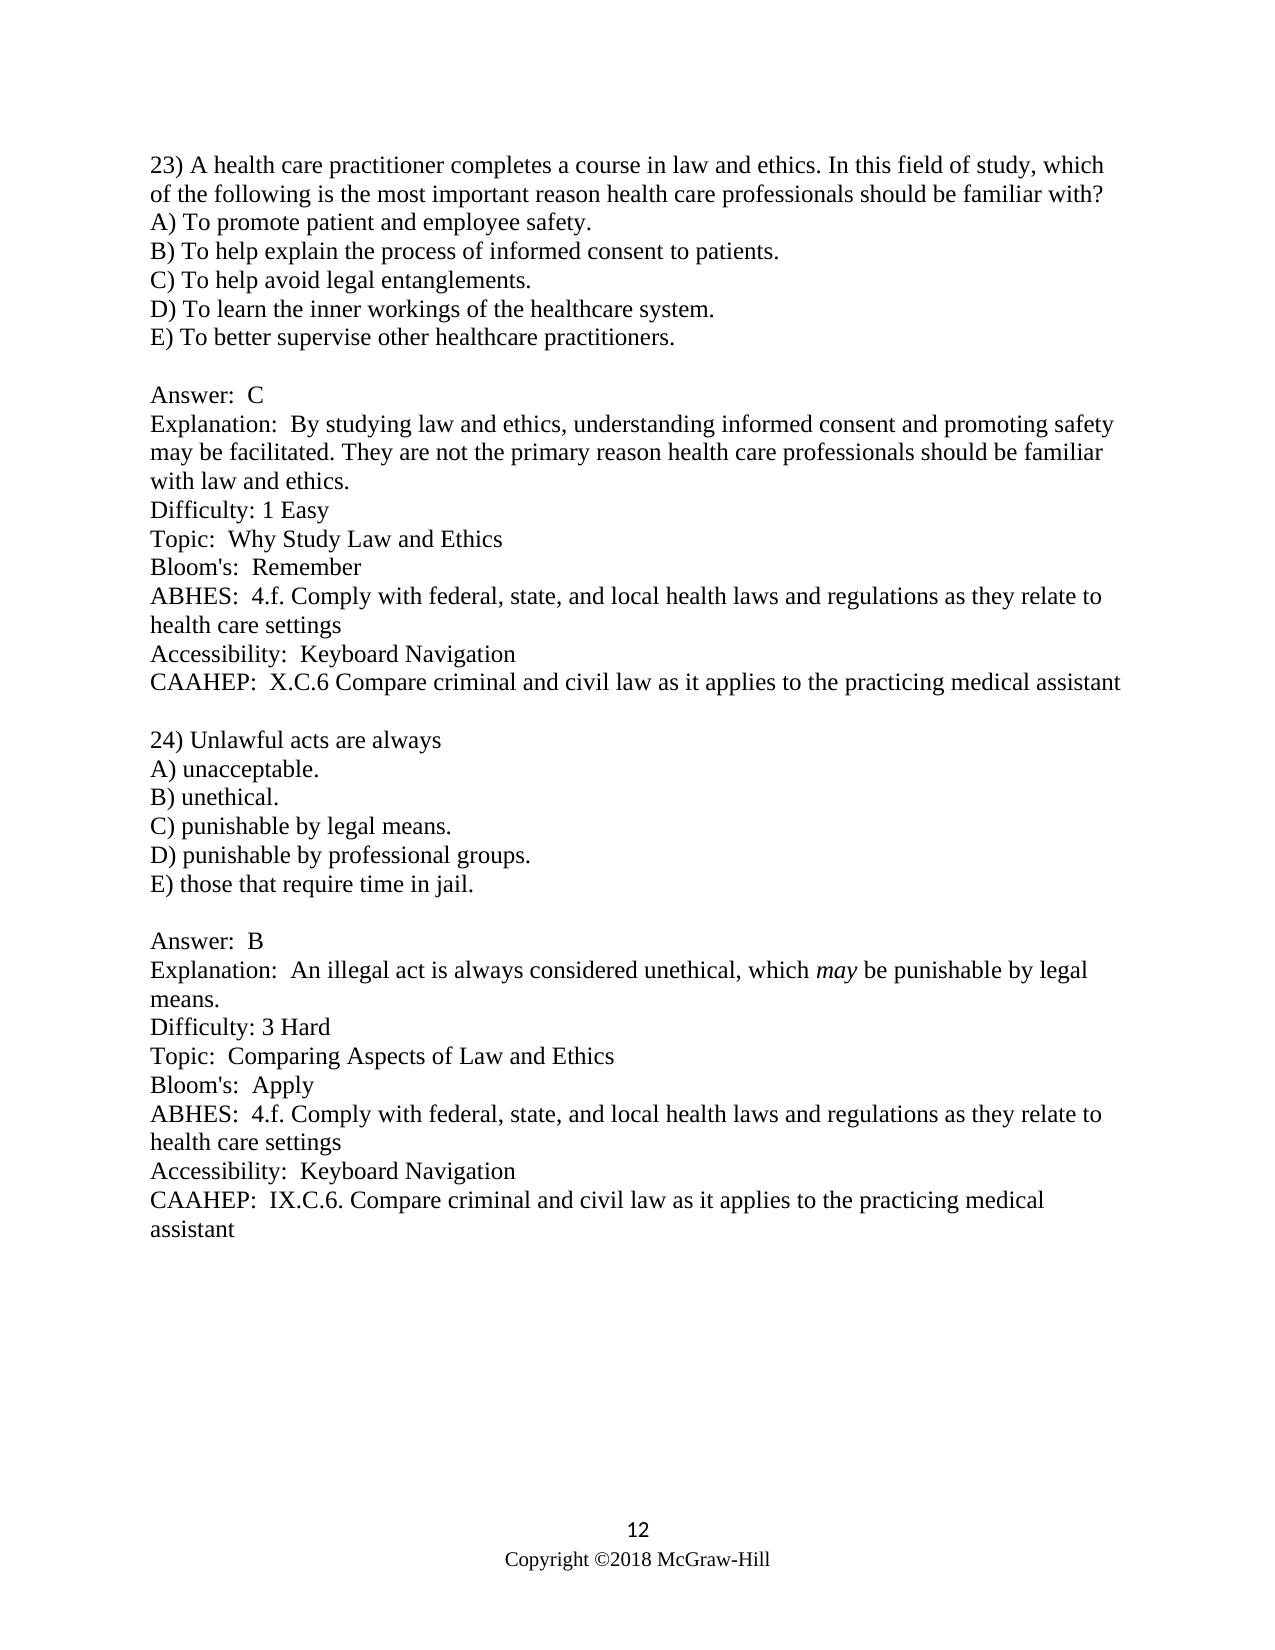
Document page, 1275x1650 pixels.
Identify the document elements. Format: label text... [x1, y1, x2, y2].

text Bloom's: Remember [150, 552, 1125, 581]
text D) punishable by professional groups. [150, 840, 1125, 869]
text Topic: Why Study Law and Ethics [150, 524, 1125, 552]
text Difficulty: 1 Easy [150, 495, 1125, 524]
text C) punishable by legal means. [150, 811, 1125, 840]
text Answer: C [150, 380, 1125, 409]
text E) To better supervise other healthcare practitioners. [150, 322, 1125, 351]
text Accessibility: Keyboard Navigation [150, 639, 1125, 667]
text A) unacceptable. [150, 754, 1125, 782]
text Explanation: An illegal act is always considered unethical, which may be punishable by legal means. [150, 955, 1125, 1012]
text ABHES: 4.f. Comply with federal, state, and local health laws and regulations as they relate to health care settings [150, 1099, 1125, 1156]
text ABHES: 4.f. Comply with federal, state, and local health laws and regulations as they relate to health care settings [150, 581, 1125, 639]
text 23) A health care practitioner completes a course in law and ethics. In this field of study, which of the following is the most important reason health care professionals should be familiar with? [150, 150, 1125, 207]
text CAAHEP: X.C.6 Compare criminal and civil law as it applies to the practicing medical assistant [150, 667, 1125, 696]
text Difficulty: 3 Hard [150, 1012, 1125, 1041]
text B) To help explain the process of informed consent to patients. [150, 236, 1125, 265]
text C) To help avoid legal entanglements. [150, 265, 1125, 294]
text B) unethical. [150, 782, 1125, 811]
text 24) Unlawful acts are always [150, 725, 1125, 754]
text CAAHEP: IX.C.6. Compare criminal and civil law as it applies to the practicing medical assistant [150, 1185, 1125, 1242]
text Bloom's: Apply [150, 1070, 1125, 1099]
text E) those that require time in jail. [150, 869, 1125, 897]
text D) To learn the inner workings of the healthcare system. [150, 294, 1125, 322]
text Answer: B [150, 926, 1125, 955]
text Accessibility: Keyboard Navigation [150, 1156, 1125, 1185]
text A) To promote patient and employee safety. [150, 207, 1125, 236]
text Explanation: By studying law and ethics, understanding informed consent and promoting safety may be facilitated. They are not the primary reason health care professionals should be familiar with law and ethics. [150, 409, 1125, 495]
text Topic: Comparing Aspects of Law and Ethics [150, 1041, 1125, 1070]
